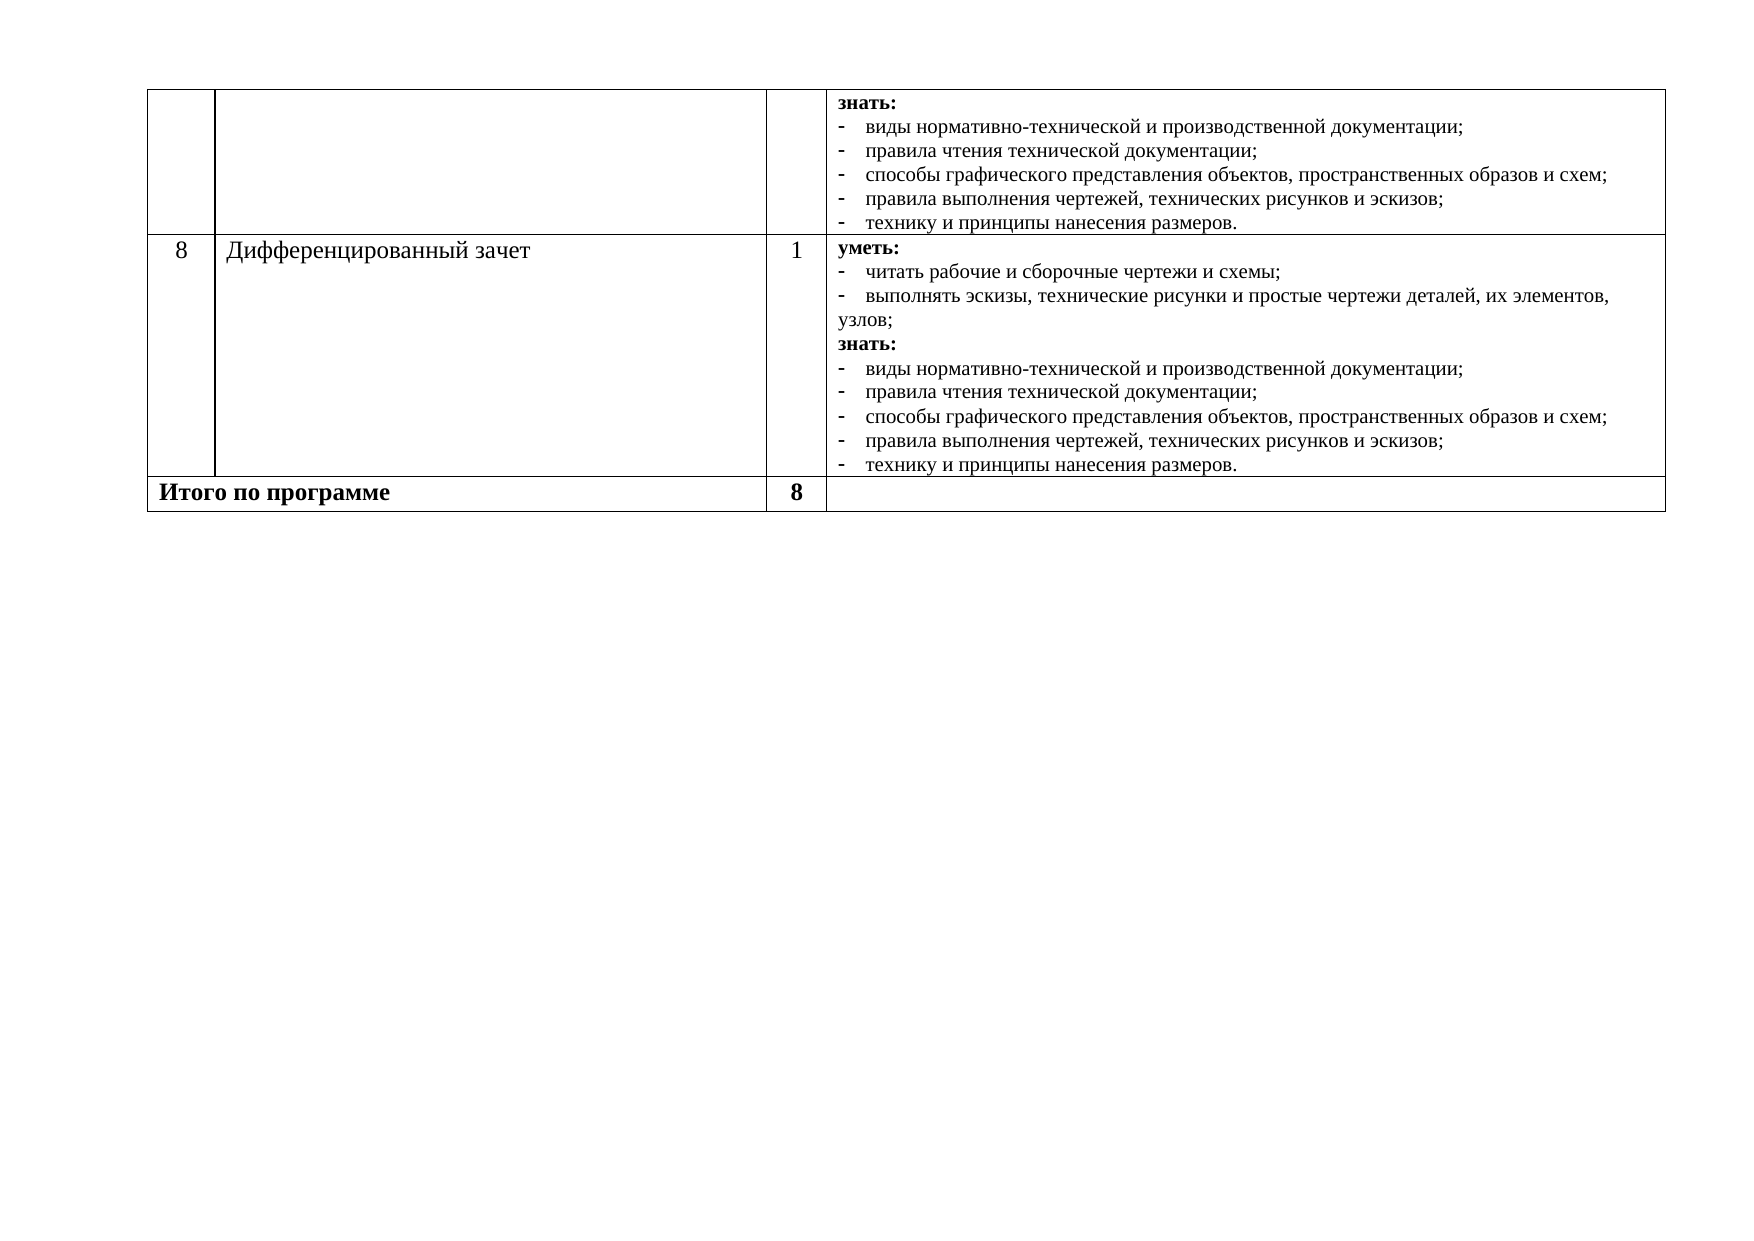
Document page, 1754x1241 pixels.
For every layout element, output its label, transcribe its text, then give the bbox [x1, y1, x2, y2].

table_cell 1 [767, 235, 826, 476]
table_cell 1 [767, 90, 826, 234]
table_cell Дифференцированный зачет [216, 235, 766, 476]
table_cell [827, 477, 1665, 511]
table_cell 7 [148, 90, 214, 234]
table_cell 8 [767, 477, 826, 511]
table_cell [216, 90, 766, 234]
table_cell Итого по программе [148, 477, 766, 511]
table_cell 8 [148, 235, 214, 476]
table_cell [827, 90, 1665, 234]
